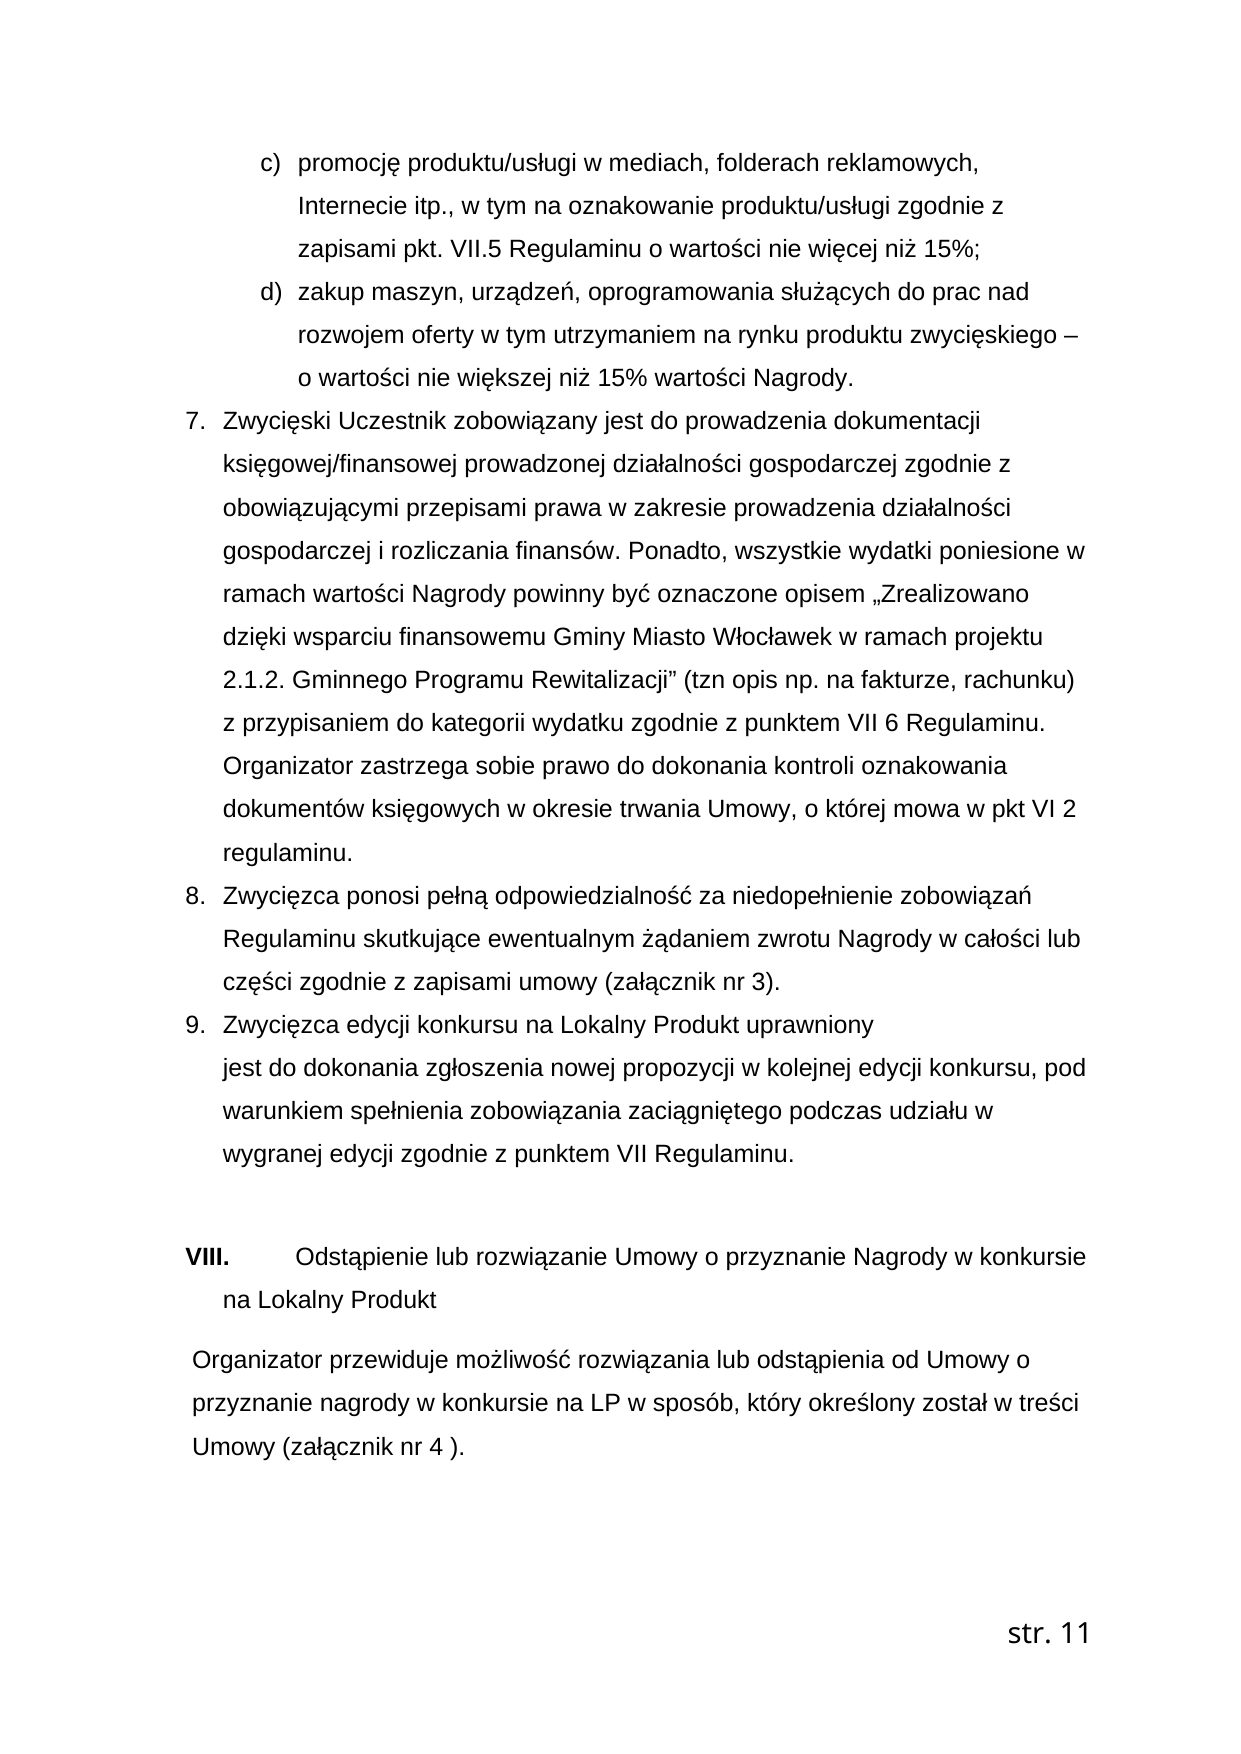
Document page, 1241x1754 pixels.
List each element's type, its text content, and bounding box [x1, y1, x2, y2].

list Zwycięzca ponosi pełną odpowiedzialność za niedopełnienie zobowiązań Regulaminu skutkujące ewentualnym żądaniem zwrotu Nagrody w całości lub części zgodnie z zapisami umowy (załącznik nr 3). [185, 881, 1093, 996]
list Zwycięzca edycji konkursu na Lokalny Produkt uprawniony jest do dokonania zgłoszenia nowej propozycji w kolejnej edycji konkursu, pod warunkiem spełnienia zobowiązania zaciągniętego podczas udziału w wygranej edycji zgodnie z punktem VII Regulaminu. [185, 1010, 1093, 1168]
text Organizator przewiduje możliwość rozwiązania lub odstąpienia od Umowy o przyznanie nagrody w konkursie na LP w sposób, który określony został w treści Umowy (załącznik nr 4 ). [192, 1345, 1093, 1460]
list zakup maszyn, urządzeń, oprogramowania służących do prac nad rozwojem oferty w tym utrzymaniem na rynku produktu zwycięskiego – o wartości nie większej niż 15% wartości Nagrody. [260, 277, 1093, 392]
list promocję produktu/usługi w mediach, folderach reklamowych, Internecie itp., w tym na oznakowanie produktu/usługi zgodnie z zapisami pkt. VII.5 Regulaminu o wartości nie więcej niż 15%; [260, 148, 1093, 263]
list Zwycięski Uczestnik zobowiązany jest do prowadzenia dokumentacji księgowej/finansowej prowadzonej działalności gospodarczej zgodnie z obowiązującymi przepisami prawa w zakresie prowadzenia działalności gospodarczej i rozliczania finansów. Ponadto, wszystkie wydatki poniesione w ramach wartości Nagrody powinny być oznaczone opisem „Zrealizowano dzięki wsparciu finansowemu Gminy Miasto Włocławek w ramach projektu 2.1.2. Gminnego Programu Rewitalizacji” (tzn opis np. na fakturze, rachunku) z przypisaniem do kategorii wydatku zgodnie z punktem VII 6 Regulaminu. Organizator zastrzega sobie prawo do dokonania kontroli oznakowania dokumentów księgowych w okresie trwania Umowy, o której mowa w pkt VI 2 regulaminu. [185, 406, 1093, 866]
subtitle Odstąpienie lub rozwiązanie Umowy o przyznanie Nagrody w konkursie na Lokalny Produkt [185, 1242, 1093, 1314]
